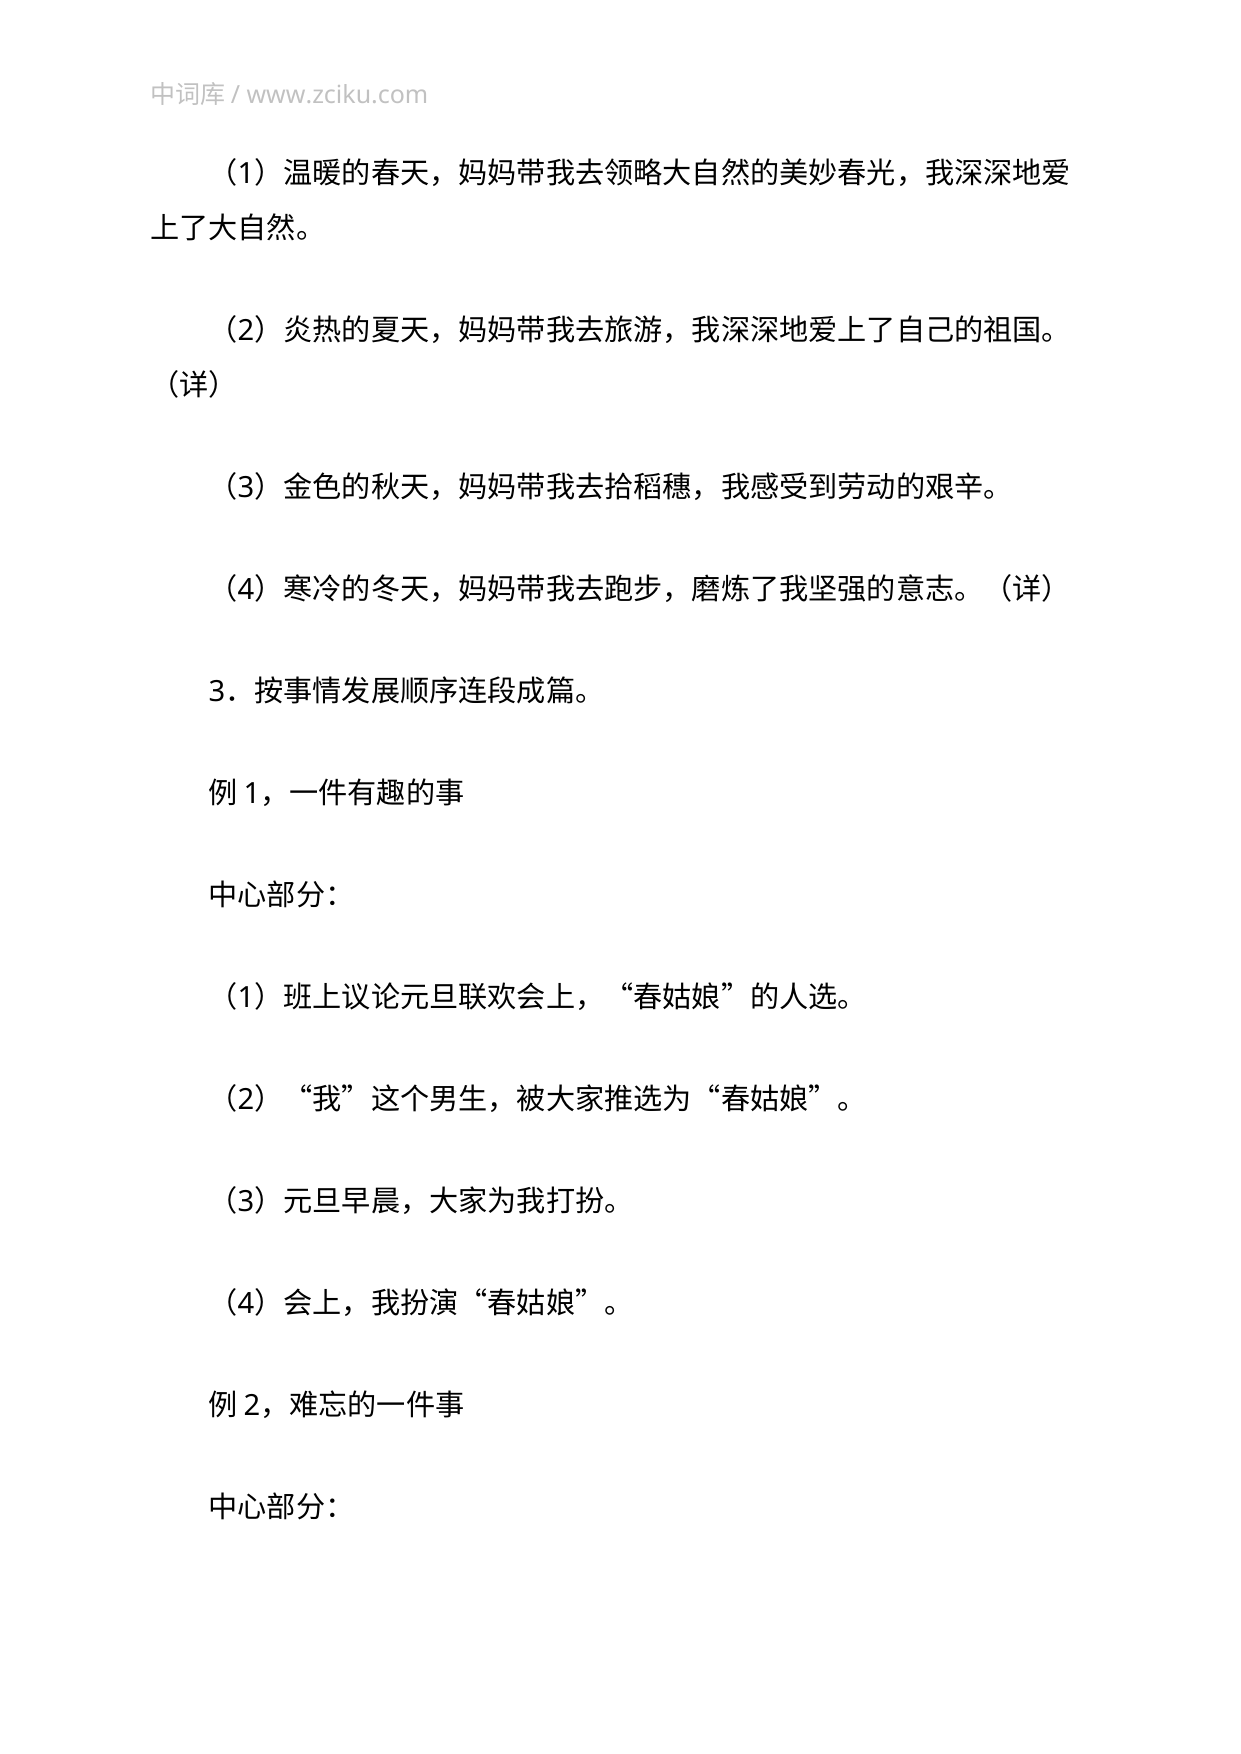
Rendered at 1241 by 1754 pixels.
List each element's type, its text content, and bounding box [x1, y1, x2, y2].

text （1）温暖的春天，妈妈带我去领略大自然的美妙春光，我深深地爱上了大自然。 [150, 150, 1090, 247]
text （2）炎热的夏天，妈妈带我去旅游，我深深地爱上了自己的祖国。（详） [150, 307, 1090, 404]
text （2）“我”这个男生，被大家推选为“春姑娘”。 [150, 1075, 1090, 1118]
text 3．按事情发展顺序连段成篇。 [150, 667, 1090, 710]
text （1）班上议论元旦联欢会上，“春姑娘”的人选。 [150, 973, 1090, 1016]
text （3）元旦早晨，大家为我打扮。 [150, 1177, 1090, 1219]
text （4）寒冷的冬天，妈妈带我去跑步，磨炼了我坚强的意志。（详） [150, 566, 1090, 608]
text 例2，难忘的一件事 [150, 1381, 1090, 1423]
text （4）会上，我扮演“春姑娘”。 [150, 1279, 1090, 1322]
text 中心部分： [150, 871, 1090, 914]
text 例1，一件有趣的事 [150, 769, 1090, 812]
text 中心部分： [150, 1483, 1090, 1525]
text （3）金色的秋天，妈妈带我去拾稻穗，我感受到劳动的艰辛。 [150, 463, 1090, 506]
